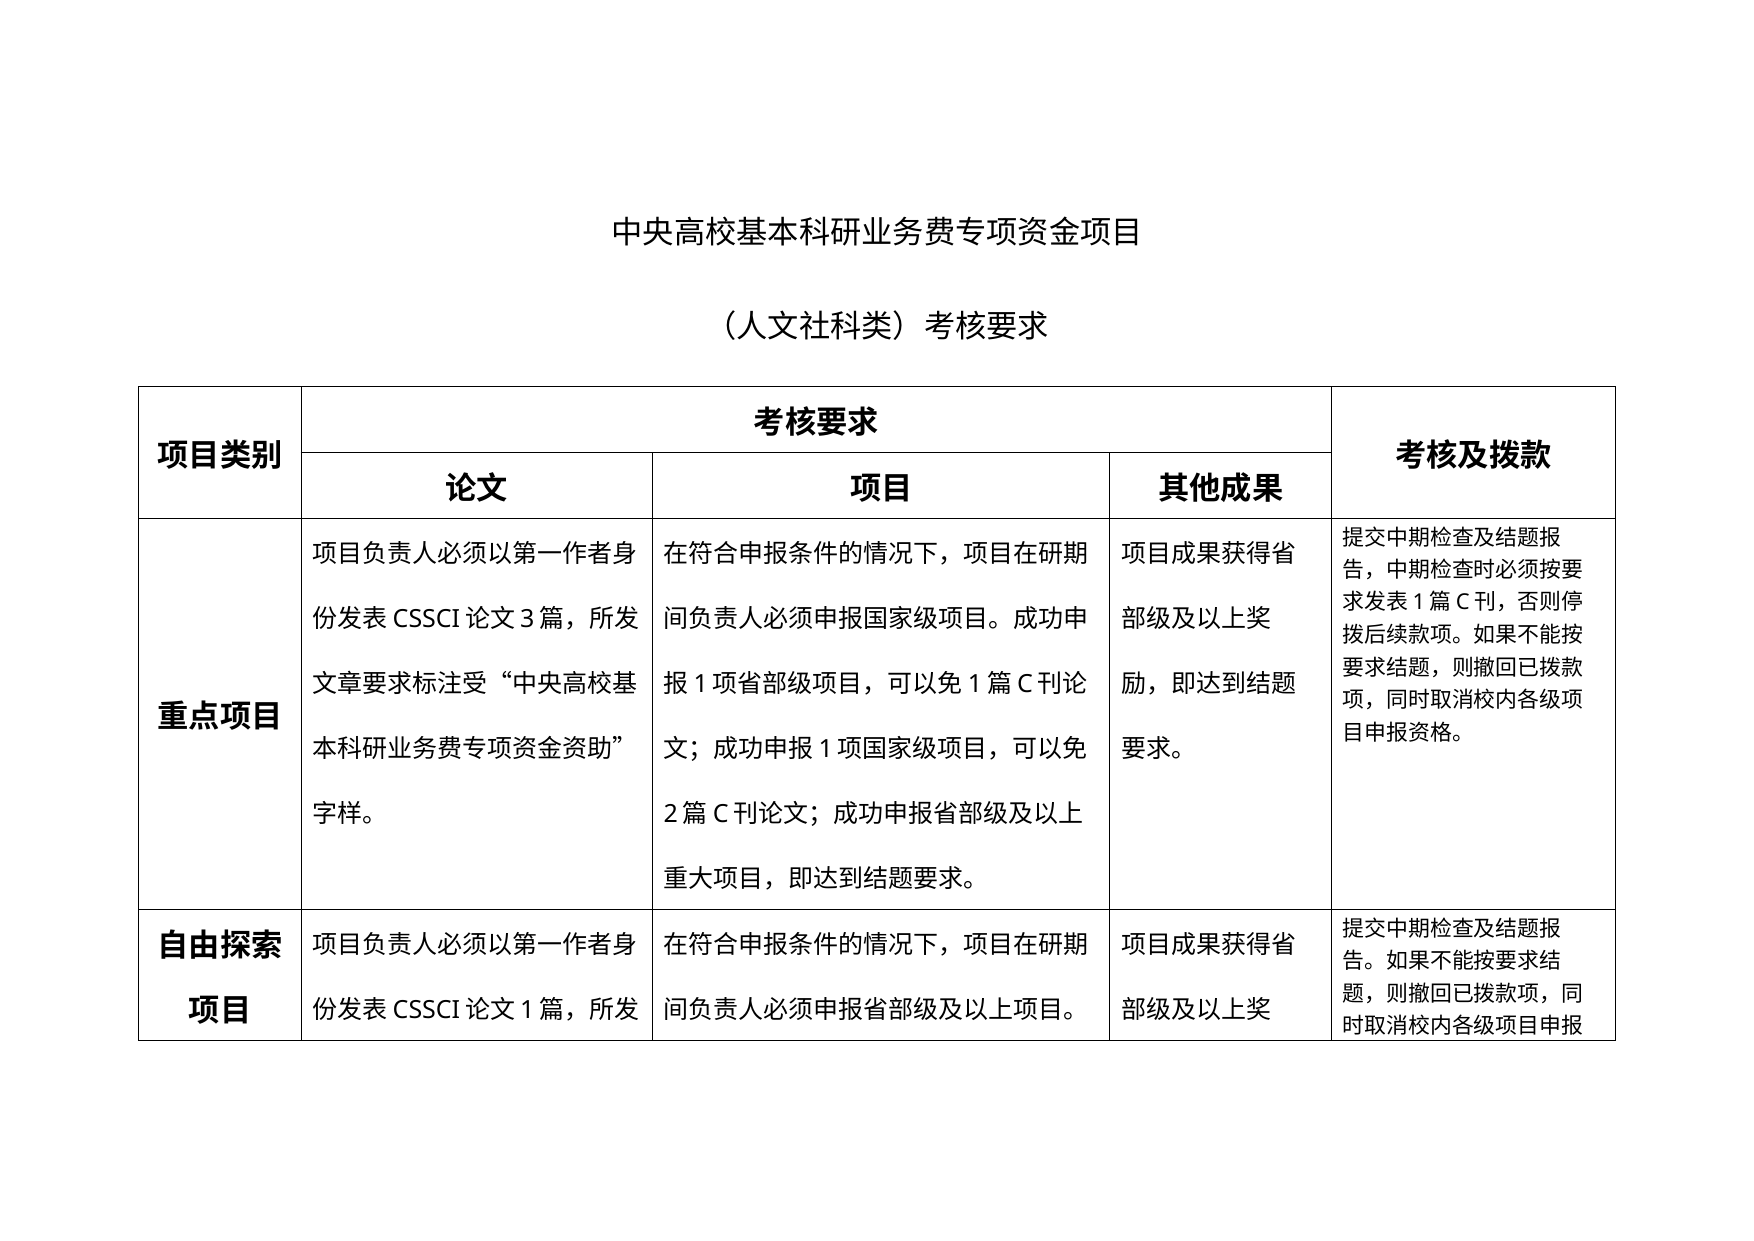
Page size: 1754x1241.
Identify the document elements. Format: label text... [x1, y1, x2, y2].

table_cell 论文 [302, 453, 652, 518]
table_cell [1110, 910, 1331, 1040]
table_cell 其他成果 [1110, 453, 1331, 518]
table_header 项目类别 [139, 387, 301, 518]
table_cell 项目负责人必须以第一作者身份发表CSSCI论文3篇，所发文章要求标注受“中央高校基本科研业务费专项资金资助”字样。 [302, 519, 652, 909]
text 中央高校基本科研业务费专项资金项目 [150, 198, 1604, 263]
table_cell 自由探索项目 [139, 910, 301, 1040]
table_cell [653, 910, 1109, 1040]
table_cell 项目 [653, 453, 1109, 518]
table_cell 项目成果获得省部级及以上奖励，即达到结题要求。 [1110, 519, 1331, 909]
table_cell 在符合申报条件的情况下，项目在研期间负责人必须申报国家级项目。成功申报1项省部级项目，可以免1篇C刊论文；成功申报1项国家级项目，可以免2篇C刊论文；成功申报省部级及以上重大项目，即达到结题要求。 [653, 519, 1109, 909]
table_header 考核要求 [302, 387, 1331, 452]
table_header 考核及拨款 [1332, 387, 1615, 518]
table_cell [1332, 910, 1615, 1040]
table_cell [302, 910, 652, 1040]
table_cell 重点项目 [139, 519, 301, 909]
table_cell 提交中期检查及结题报告，中期检查时必须按要求发表1篇C刊，否则停拨后续款项。如果不能按要求结题，则撤回已拨款项，同时取消校内各级项目申报资格。 [1332, 519, 1615, 909]
text （人文社科类）考核要求 [150, 292, 1604, 357]
